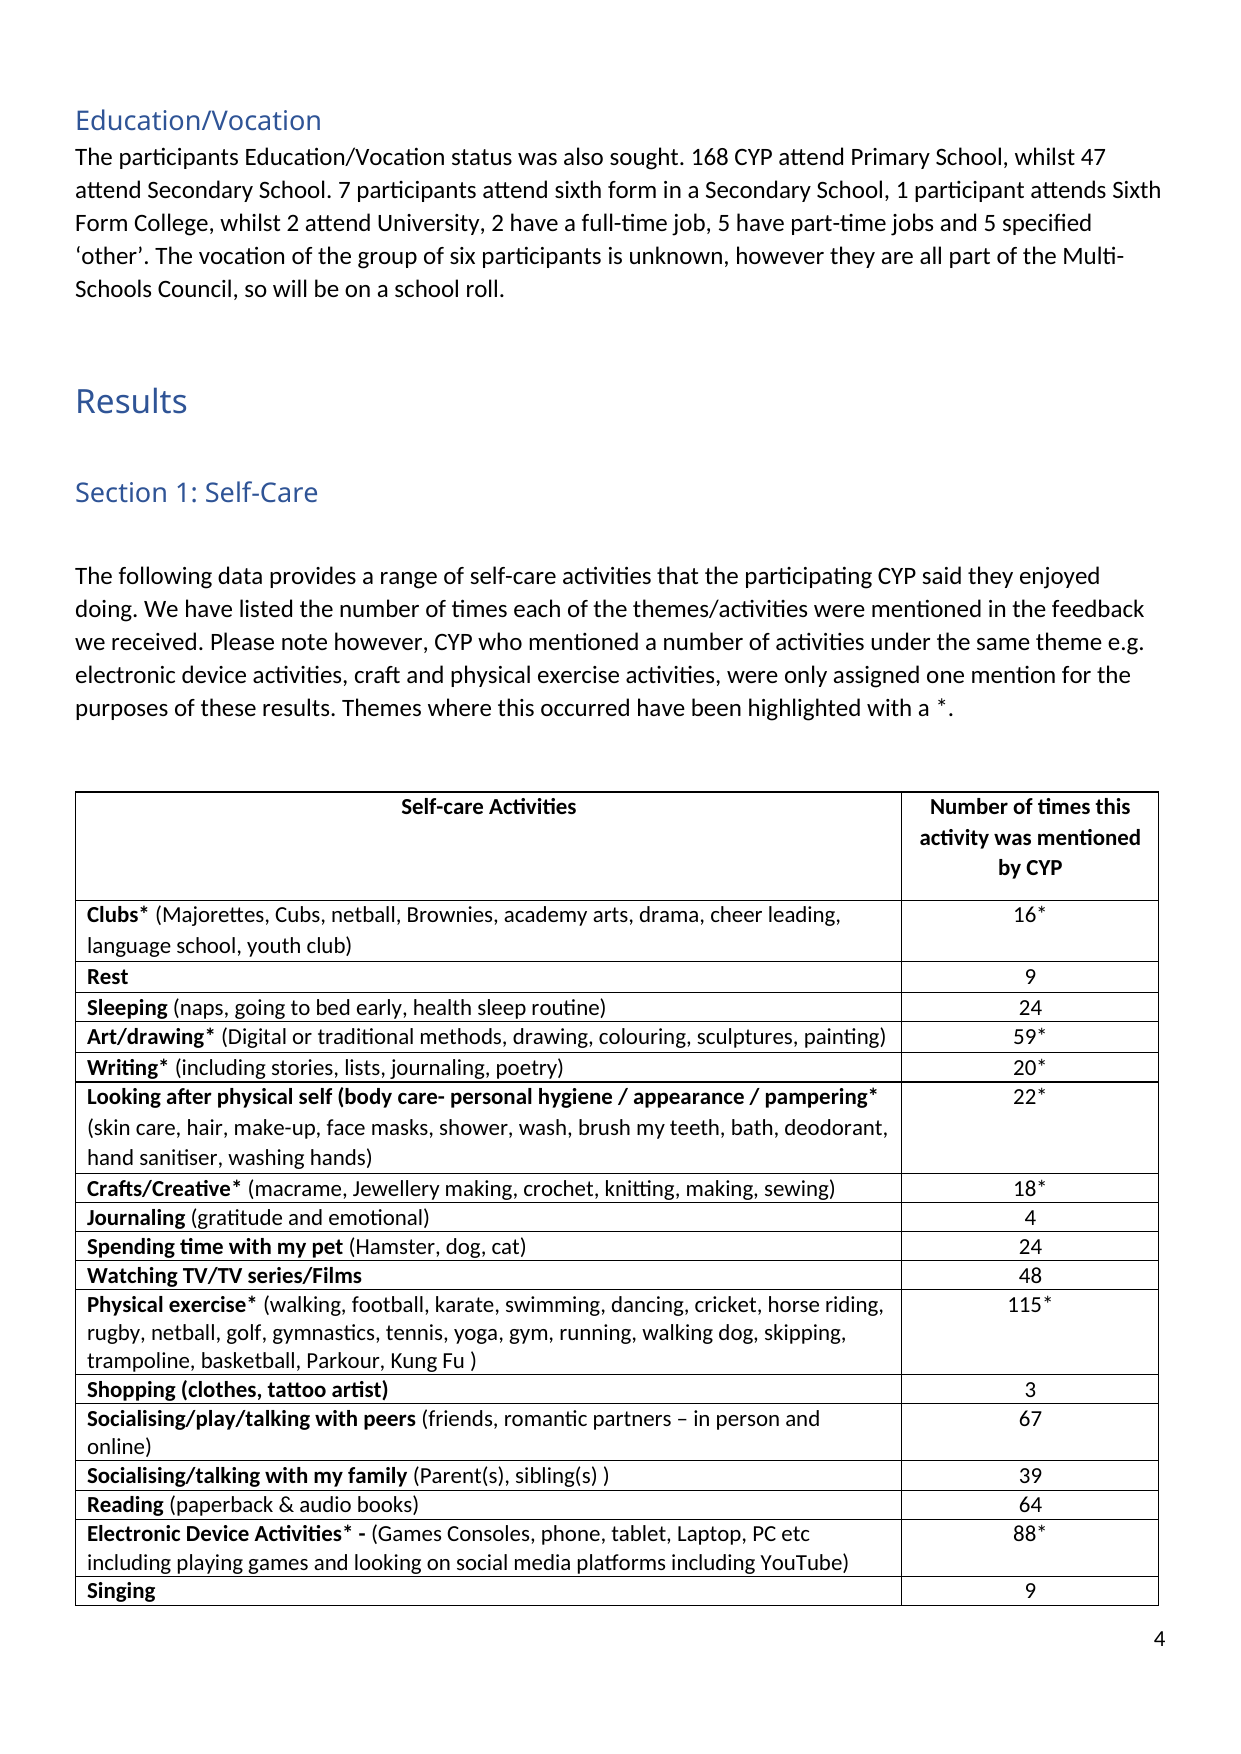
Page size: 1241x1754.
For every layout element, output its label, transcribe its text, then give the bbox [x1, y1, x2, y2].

subtitle Results [75, 378, 1165, 423]
table_cell 64 [902, 1491, 1158, 1518]
table_cell 4 [902, 1203, 1158, 1231]
table_cell Looking after physical self (body care- personal hygiene / appearance / pampering* (skin care, hair, make-up, face masks, shower, wash, brush my teeth, bath, deodorant, hand sanitiser, washing hands) [76, 1083, 901, 1173]
table_cell 16* [902, 901, 1158, 961]
table_cell 39 [902, 1461, 1158, 1489]
table_cell 24 [902, 993, 1158, 1021]
subtitle Education/Vocation [75, 102, 1165, 139]
table_cell Crafts/Creative* (macrame, Jewellery making, crochet, knitting, making, sewing) [76, 1174, 901, 1202]
table_cell Clubs* (Majorettes, Cubs, netball, Brownies, academy arts, drama, cheer leading, language school, youth club) [76, 901, 901, 961]
table_cell 9 [902, 962, 1158, 992]
table_cell 48 [902, 1261, 1158, 1289]
table_cell Sleeping (naps, going to bed early, health sleep routine) [76, 993, 901, 1021]
table_cell 22* [902, 1083, 1158, 1173]
table_cell Shopping (clothes, tattoo artist) [76, 1375, 901, 1403]
table_cell Physical exercise* (walking, football, karate, swimming, dancing, cricket, horse riding, rugby, netball, golf, gymnastics, tennis, yoga, gym, running, walking dog, skipping, trampoline, basketball, Parkour, Kung Fu ) [76, 1290, 901, 1374]
table_cell Rest [76, 962, 901, 992]
table_cell Journaling (gratitude and emotional) [76, 1203, 901, 1231]
table_header Self-care Activities [76, 793, 901, 899]
table_cell 88* [902, 1520, 1158, 1576]
table_cell Writing* (including stories, lists, journaling, poetry) [76, 1053, 901, 1081]
table_cell Singing [76, 1577, 901, 1605]
subtitle Section 1: Self-Care [75, 474, 1165, 511]
table_cell Art/drawing* (Digital or traditional methods, drawing, colouring, sculptures, painting) [76, 1022, 901, 1052]
table_cell Socialising/play/talking with peers (friends, romantic partners – in person and online) [76, 1404, 901, 1460]
table_cell 20* [902, 1053, 1158, 1081]
table_cell 3 [902, 1375, 1158, 1403]
table_cell Socialising/talking with my family (Parent(s), sibling(s) ) [76, 1461, 901, 1489]
table_cell Electronic Device Activities* - (Games Consoles, phone, tablet, Laptop, PC etc including playing games and looking on social media platforms including YouTube) [76, 1520, 901, 1576]
table_cell Reading (paperback & audio books) [76, 1491, 901, 1518]
table_cell Watching TV/TV series/Films [76, 1261, 901, 1289]
table_cell 24 [902, 1232, 1158, 1260]
table_cell 67 [902, 1404, 1158, 1460]
table_cell 115* [902, 1290, 1158, 1374]
table_cell 9 [902, 1577, 1158, 1605]
text The participants Education/Vocation status was also sought. 168 CYP attend Primary School, whilst 47 attend Secondary School. 7 participants attend sixth form in a Secondary School, 1 participant attends Sixth Form College, whilst 2 attend University, 2 have a full-time job, 5 have part-time jobs and 5 specified ‘other’. The vocation of the group of six participants is unknown, however they are all part of the Multi-Schools Council, so will be on a school roll. [75, 142, 1165, 304]
table_cell 59* [902, 1022, 1158, 1052]
table_cell 18* [902, 1174, 1158, 1202]
table_cell Spending time with my pet (Hamster, dog, cat) [76, 1232, 901, 1260]
table_header Number of times this activity was mentioned by CYP [902, 793, 1158, 899]
text The following data provides a range of self-care activities that the participating CYP said they enjoyed doing. We have listed the number of times each of the themes/activities were mentioned in the feedback we received. Please note however, CYP who mentioned a number of activities under the same theme e.g. electronic device activities, craft and physical exercise activities, were only assigned one mention for the purposes of these results. Themes where this occurred have been highlighted with a *. [75, 561, 1165, 723]
